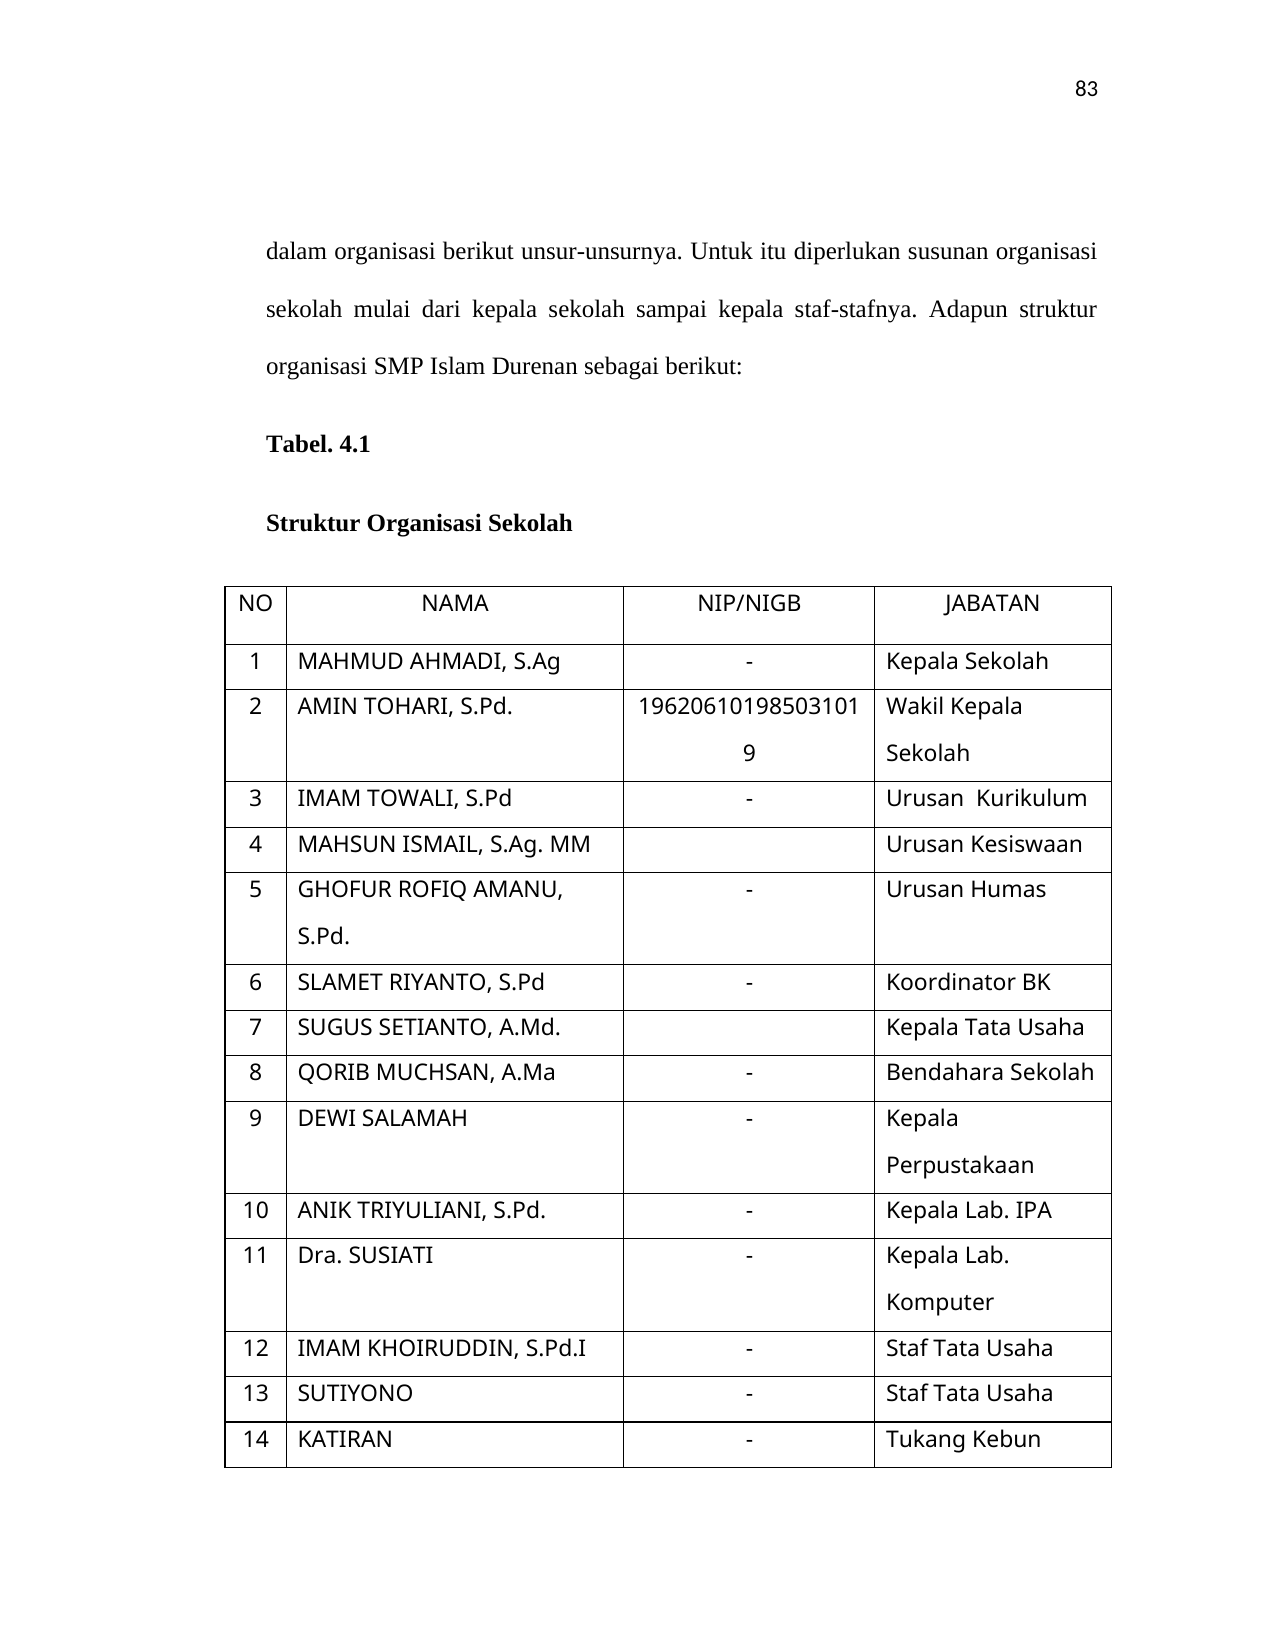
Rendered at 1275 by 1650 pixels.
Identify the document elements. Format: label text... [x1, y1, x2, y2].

table_cell 12 [226, 1332, 286, 1376]
table_cell 5 [226, 873, 286, 964]
table_cell 2 [226, 690, 286, 781]
table_cell 8 [226, 1056, 286, 1101]
table_cell 7 [226, 1011, 286, 1055]
table_cell - [624, 782, 874, 827]
table_cell AMIN TOHARI, S.Pd. [287, 690, 623, 781]
table_cell Kepala Lab. Komputer [875, 1239, 1111, 1331]
table_cell Urusan Kurikulum [875, 782, 1111, 827]
table_cell IMAM TOWALI, S.Pd [287, 782, 623, 827]
table_cell - [624, 1102, 874, 1193]
table_cell IMAM KHOIRUDDIN, S.Pd.I [287, 1332, 623, 1376]
table_cell GHOFUR ROFIQ AMANU, S.Pd. [287, 873, 623, 964]
table_cell Urusan Kesiswaan [875, 828, 1111, 872]
table_cell [624, 1011, 874, 1055]
table_cell 13 [226, 1377, 286, 1421]
table_cell 10 [226, 1194, 286, 1238]
table_cell Tukang Kebun [875, 1423, 1111, 1467]
table_cell - [624, 873, 874, 964]
table_cell - [624, 1056, 874, 1101]
table_cell 4 [226, 828, 286, 872]
table_cell Wakil Kepala Sekolah [875, 690, 1111, 781]
table_cell Dra. SUSIATI [287, 1239, 623, 1331]
table_header NIP/NIGB [624, 587, 874, 643]
table_cell - [624, 1423, 874, 1467]
table_cell SLAMET RIYANTO, S.Pd [287, 965, 623, 1010]
table_cell ANIK TRIYULIANI, S.Pd. [287, 1194, 623, 1238]
table_cell QORIB MUCHSAN, A.Ma [287, 1056, 623, 1101]
table_cell DEWI SALAMAH [287, 1102, 623, 1193]
table_header NO [226, 587, 286, 643]
table_cell Kepala Perpustakaan [875, 1102, 1111, 1193]
table_cell - [624, 645, 874, 689]
table_cell Kepala Lab. IPA [875, 1194, 1111, 1238]
table_cell 9 [226, 1102, 286, 1193]
table_cell Kepala Sekolah [875, 645, 1111, 689]
text Tabel. 4.1 [266, 429, 1098, 458]
table_cell Koordinator BK [875, 965, 1111, 1010]
table_cell - [624, 1377, 874, 1421]
table_cell [624, 828, 874, 872]
table_cell KATIRAN [287, 1423, 623, 1467]
table_cell SUTIYONO [287, 1377, 623, 1421]
table_cell Bendahara Sekolah [875, 1056, 1111, 1101]
table_header JABATAN [875, 587, 1111, 643]
table_cell 14 [226, 1423, 286, 1467]
table_cell - [624, 1332, 874, 1376]
table_cell 196206101985031019 [624, 690, 874, 781]
table_cell 6 [226, 965, 286, 1010]
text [266, 236, 1098, 380]
table_cell Kepala Tata Usaha [875, 1011, 1111, 1055]
table_cell - [624, 965, 874, 1010]
table_cell MAHSUN ISMAIL, S.Ag. MM [287, 828, 623, 872]
table_cell 11 [226, 1239, 286, 1331]
table_cell - [624, 1194, 874, 1238]
table_cell Staf Tata Usaha [875, 1377, 1111, 1421]
table_cell Urusan Humas [875, 873, 1111, 964]
text Struktur Organisasi Sekolah [236, 508, 1098, 537]
table_cell 1 [226, 645, 286, 689]
table_cell - [624, 1239, 874, 1331]
table_cell 3 [226, 782, 286, 827]
table_cell Staf Tata Usaha [875, 1332, 1111, 1376]
table_cell SUGUS SETIANTO, A.Md. [287, 1011, 623, 1055]
table_cell MAHMUD AHMADI, S.Ag [287, 645, 623, 689]
table_header NAMA [287, 587, 623, 643]
